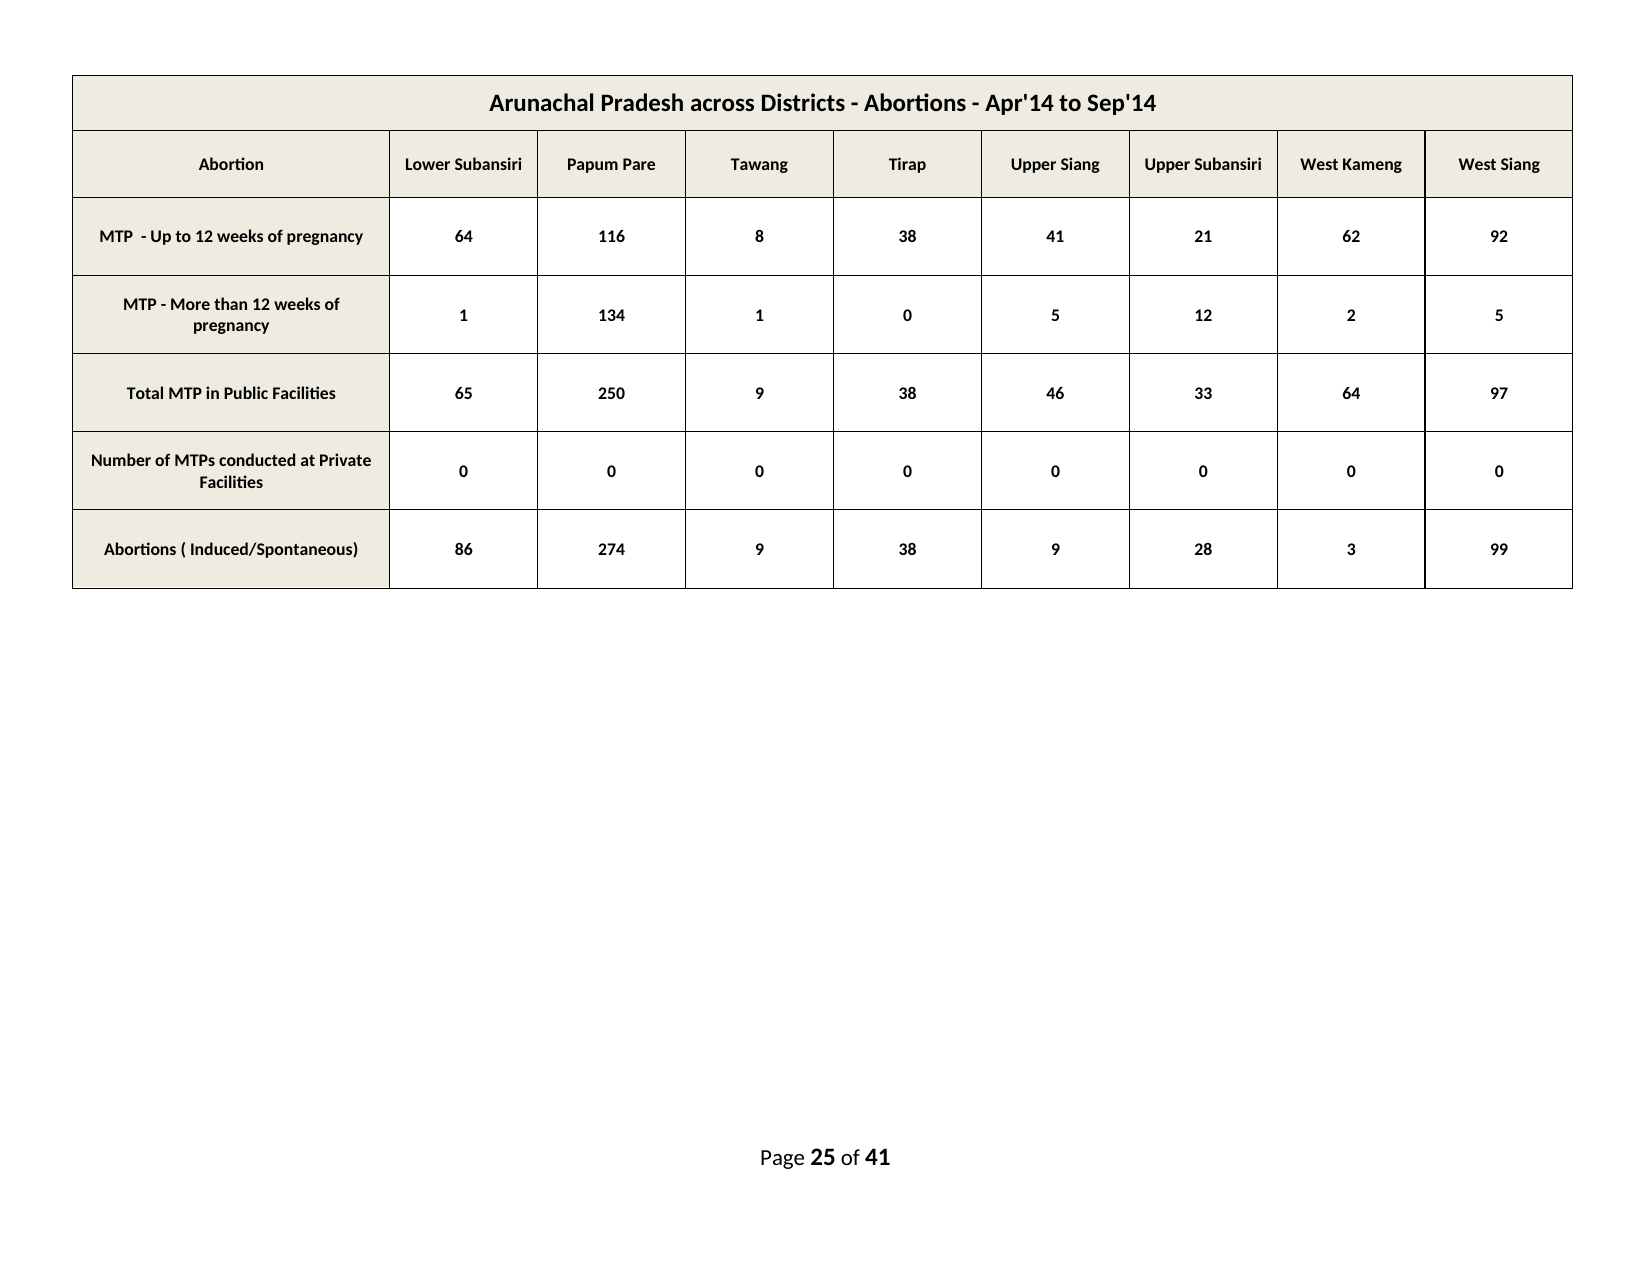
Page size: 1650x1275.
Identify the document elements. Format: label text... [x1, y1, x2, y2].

table_cell Tawang [686, 131, 833, 197]
table_cell Upper Subansiri [1130, 131, 1277, 197]
table_cell 38 [834, 354, 981, 431]
table_cell 9 [686, 354, 833, 431]
table_cell 0 [686, 432, 833, 509]
table_cell 99 [1426, 510, 1572, 587]
table_cell 134 [538, 276, 685, 353]
table_cell 65 [390, 354, 537, 431]
table_cell 5 [982, 276, 1129, 353]
table_cell 64 [1278, 354, 1424, 431]
table_cell 9 [686, 510, 833, 587]
table_cell Upper Siang [982, 131, 1129, 197]
table_cell 0 [1278, 432, 1424, 509]
table_cell Abortion [73, 131, 389, 197]
table_cell 274 [538, 510, 685, 587]
table_cell 0 [834, 432, 981, 509]
table_cell 2 [1278, 276, 1424, 353]
table_cell 0 [834, 276, 981, 353]
table_cell 28 [1130, 510, 1277, 587]
table_cell 46 [982, 354, 1129, 431]
table_cell 86 [390, 510, 537, 587]
table_cell Total MTP in Public Facilities [73, 354, 389, 431]
table_cell 0 [1426, 432, 1572, 509]
table_cell Tirap [834, 131, 981, 197]
table_cell West Siang [1426, 131, 1572, 197]
table_cell West Kameng [1278, 131, 1424, 197]
table_cell 38 [834, 198, 981, 275]
table_cell 21 [1130, 198, 1277, 275]
table_cell 33 [1130, 354, 1277, 431]
table_cell 0 [982, 432, 1129, 509]
table_cell MTP - Up to 12 weeks of pregnancy [73, 198, 389, 275]
table_cell 62 [1278, 198, 1424, 275]
table_cell 41 [982, 198, 1129, 275]
table_cell 5 [1426, 276, 1572, 353]
table_cell 64 [390, 198, 537, 275]
table_cell 0 [390, 432, 537, 509]
table_cell 116 [538, 198, 685, 275]
table_cell 92 [1426, 198, 1572, 275]
table_cell 9 [982, 510, 1129, 587]
table_cell 3 [1278, 510, 1424, 587]
table_header Arunachal Pradesh across Districts - Abortions - Apr'14 to Sep'14 [73, 76, 1572, 130]
table_cell MTP - More than 12 weeks of pregnancy [73, 276, 389, 353]
table_cell 1 [686, 276, 833, 353]
table_cell 8 [686, 198, 833, 275]
table_cell 250 [538, 354, 685, 431]
table_cell Number of MTPs conducted at Private Facilities [73, 432, 389, 509]
table_cell 0 [538, 432, 685, 509]
table_cell Papum Pare [538, 131, 685, 197]
table_cell Lower Subansiri [390, 131, 537, 197]
table_cell 38 [834, 510, 981, 587]
table_cell 1 [390, 276, 537, 353]
table_cell 0 [1130, 432, 1277, 509]
table_cell 12 [1130, 276, 1277, 353]
table_cell 97 [1426, 354, 1572, 431]
table_cell Abortions ( Induced/Spontaneous) [73, 510, 389, 587]
